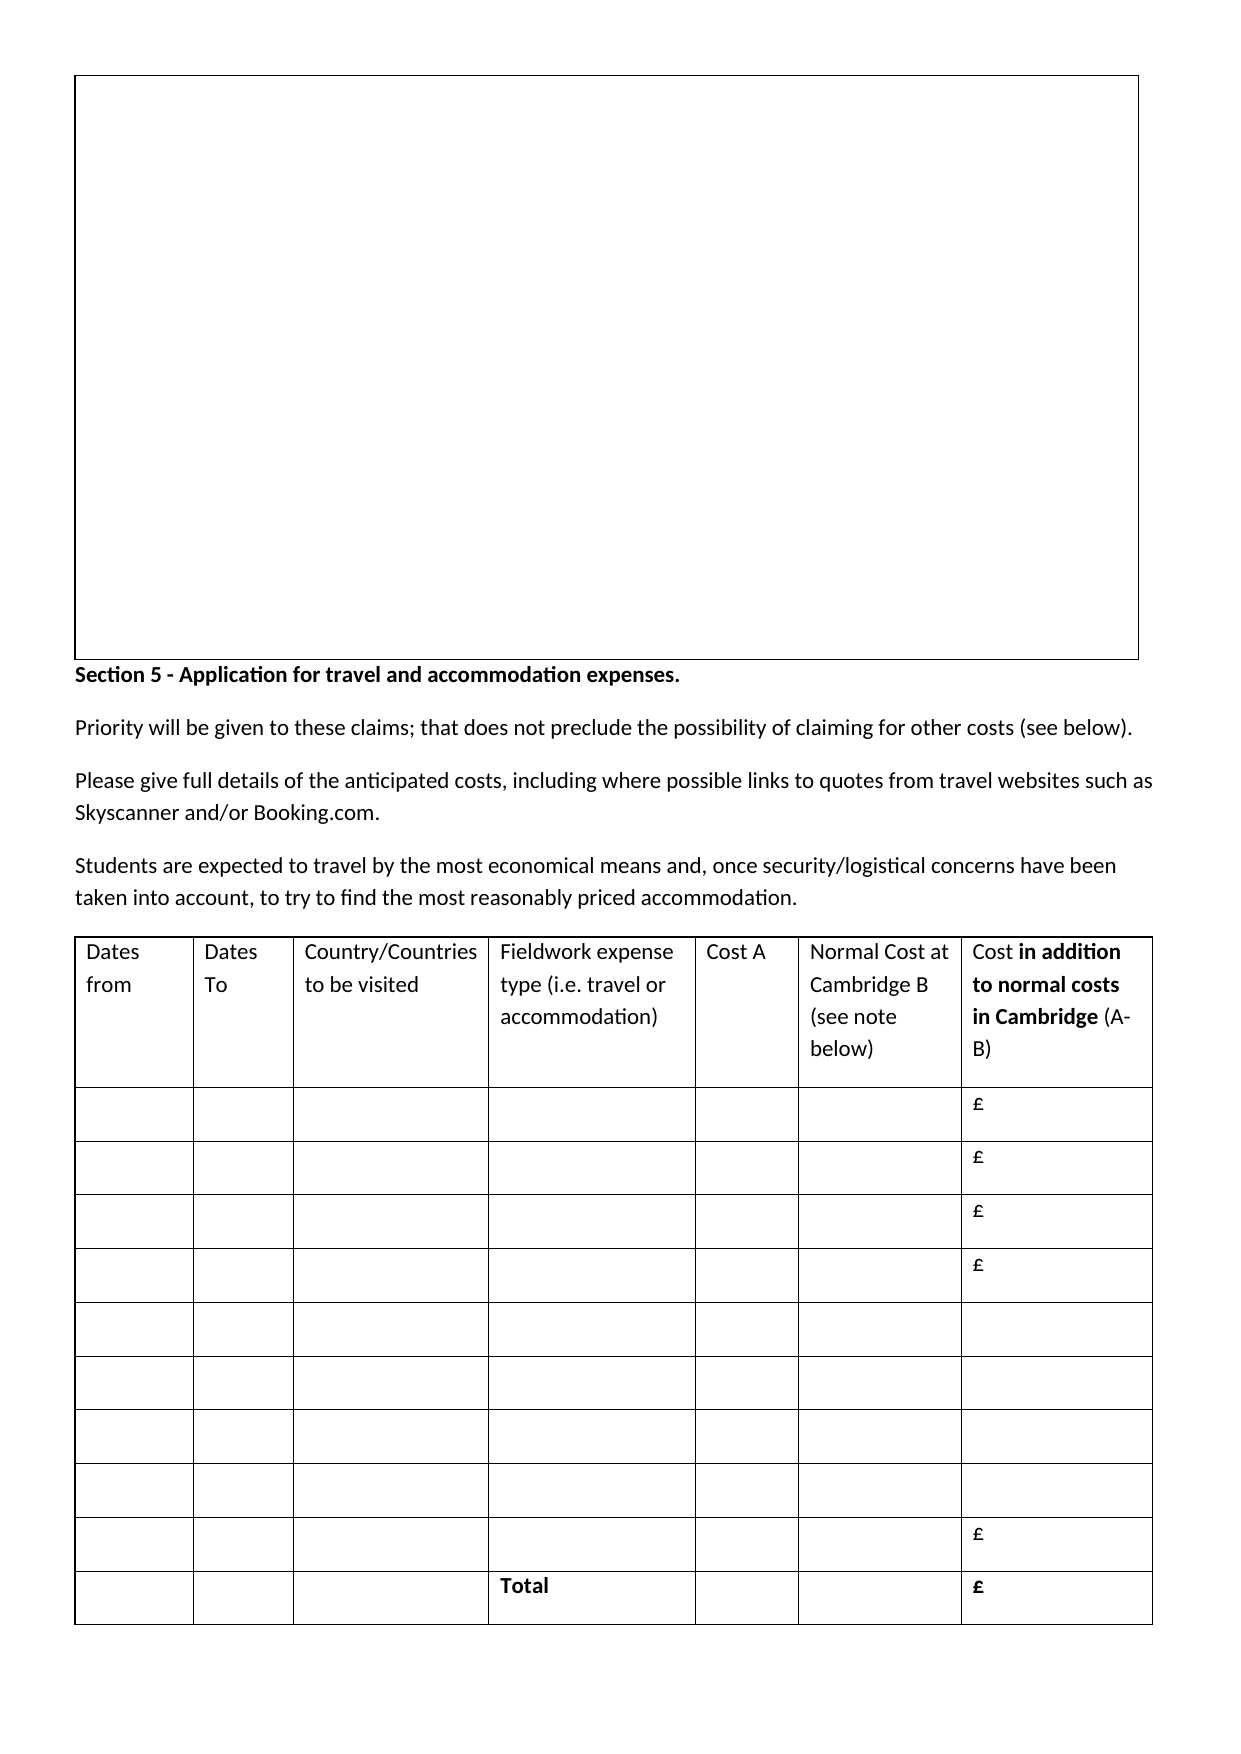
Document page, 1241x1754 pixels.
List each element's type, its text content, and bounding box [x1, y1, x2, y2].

table_cell [489, 1088, 695, 1141]
table_cell [294, 1088, 488, 1141]
table_cell [696, 1410, 798, 1463]
text Section 5 - Application for travel and accommodation expenses. [75, 660, 1165, 688]
table_cell [294, 1142, 488, 1194]
table_cell [76, 1464, 193, 1517]
table_cell [489, 1249, 695, 1302]
table_cell [76, 1142, 193, 1194]
table_cell £ [962, 1142, 1152, 1194]
table_header Dates To [194, 938, 293, 1087]
table_cell [962, 1357, 1152, 1409]
table_cell Total [489, 1572, 695, 1624]
table_cell [799, 1357, 961, 1409]
table_cell [489, 1410, 695, 1463]
table_header Normal Cost at Cambridge B (see note below) [799, 938, 961, 1087]
table_cell £ [962, 1088, 1152, 1141]
table_header Fieldwork expense type (i.e. travel or accommodation) [489, 938, 695, 1087]
table_header [76, 76, 1138, 659]
table_cell [294, 1464, 488, 1517]
table_header Country/Countries to be visited [294, 938, 488, 1087]
table_cell [294, 1303, 488, 1356]
table_cell [799, 1088, 961, 1141]
table_cell [489, 1195, 695, 1248]
table_cell £ [962, 1195, 1152, 1248]
table_cell [76, 1410, 193, 1463]
table_cell [294, 1518, 488, 1571]
table_cell [696, 1572, 798, 1624]
table_cell [294, 1410, 488, 1463]
table_cell [799, 1572, 961, 1624]
table_cell [294, 1249, 488, 1302]
table_cell [194, 1088, 293, 1141]
table_cell [696, 1357, 798, 1409]
table_cell [799, 1249, 961, 1302]
table_cell [489, 1464, 695, 1517]
text Priority will be given to these claims; that does not preclude the possibility of claiming for other costs (see below). [75, 713, 1165, 741]
table_cell [76, 1303, 193, 1356]
table_cell [76, 1088, 193, 1141]
table_cell [489, 1142, 695, 1194]
table_cell [489, 1518, 695, 1571]
table_cell [696, 1195, 798, 1248]
table_cell £ [962, 1518, 1152, 1571]
table_cell [799, 1410, 961, 1463]
table_cell [696, 1088, 798, 1141]
table_cell [489, 1357, 695, 1409]
table_cell [194, 1357, 293, 1409]
table_cell £ [962, 1572, 1152, 1624]
text Students are expected to travel by the most economical means and, once security/logistical concerns have been taken into account, to try to find the most reasonably priced accommodation. [75, 851, 1165, 911]
table_cell [799, 1195, 961, 1248]
table_cell [76, 1357, 193, 1409]
table_cell [194, 1464, 293, 1517]
table_cell [294, 1572, 488, 1624]
text Please give full details of the anticipated costs, including where possible links to quotes from travel websites such as Skyscanner and/or Booking.com. [75, 766, 1165, 826]
table_cell [489, 1303, 695, 1356]
table_cell [294, 1195, 488, 1248]
table_cell £ [962, 1249, 1152, 1302]
table_cell [194, 1518, 293, 1571]
table_cell [799, 1518, 961, 1571]
table_cell [76, 1249, 193, 1302]
table_cell [76, 1195, 193, 1248]
table_header Cost in addition to normal costs in Cambridge (A-B) [962, 938, 1152, 1087]
table_cell [194, 1410, 293, 1463]
table_cell [696, 1303, 798, 1356]
table_cell [799, 1142, 961, 1194]
table_cell [696, 1142, 798, 1194]
table_cell [696, 1464, 798, 1517]
table_cell [194, 1249, 293, 1302]
table_cell [194, 1303, 293, 1356]
table_cell [962, 1410, 1152, 1463]
table_cell [962, 1464, 1152, 1517]
table_header Dates from [76, 938, 193, 1087]
table_cell [194, 1195, 293, 1248]
table_cell [799, 1464, 961, 1517]
table_cell [294, 1357, 488, 1409]
table_cell [76, 1572, 193, 1624]
table_header Cost A [696, 938, 798, 1087]
table_cell [76, 1518, 193, 1571]
table_cell [696, 1249, 798, 1302]
table_cell [799, 1303, 961, 1356]
table_cell [194, 1142, 293, 1194]
table_cell [194, 1572, 293, 1624]
table_cell [962, 1303, 1152, 1356]
table_cell [696, 1518, 798, 1571]
